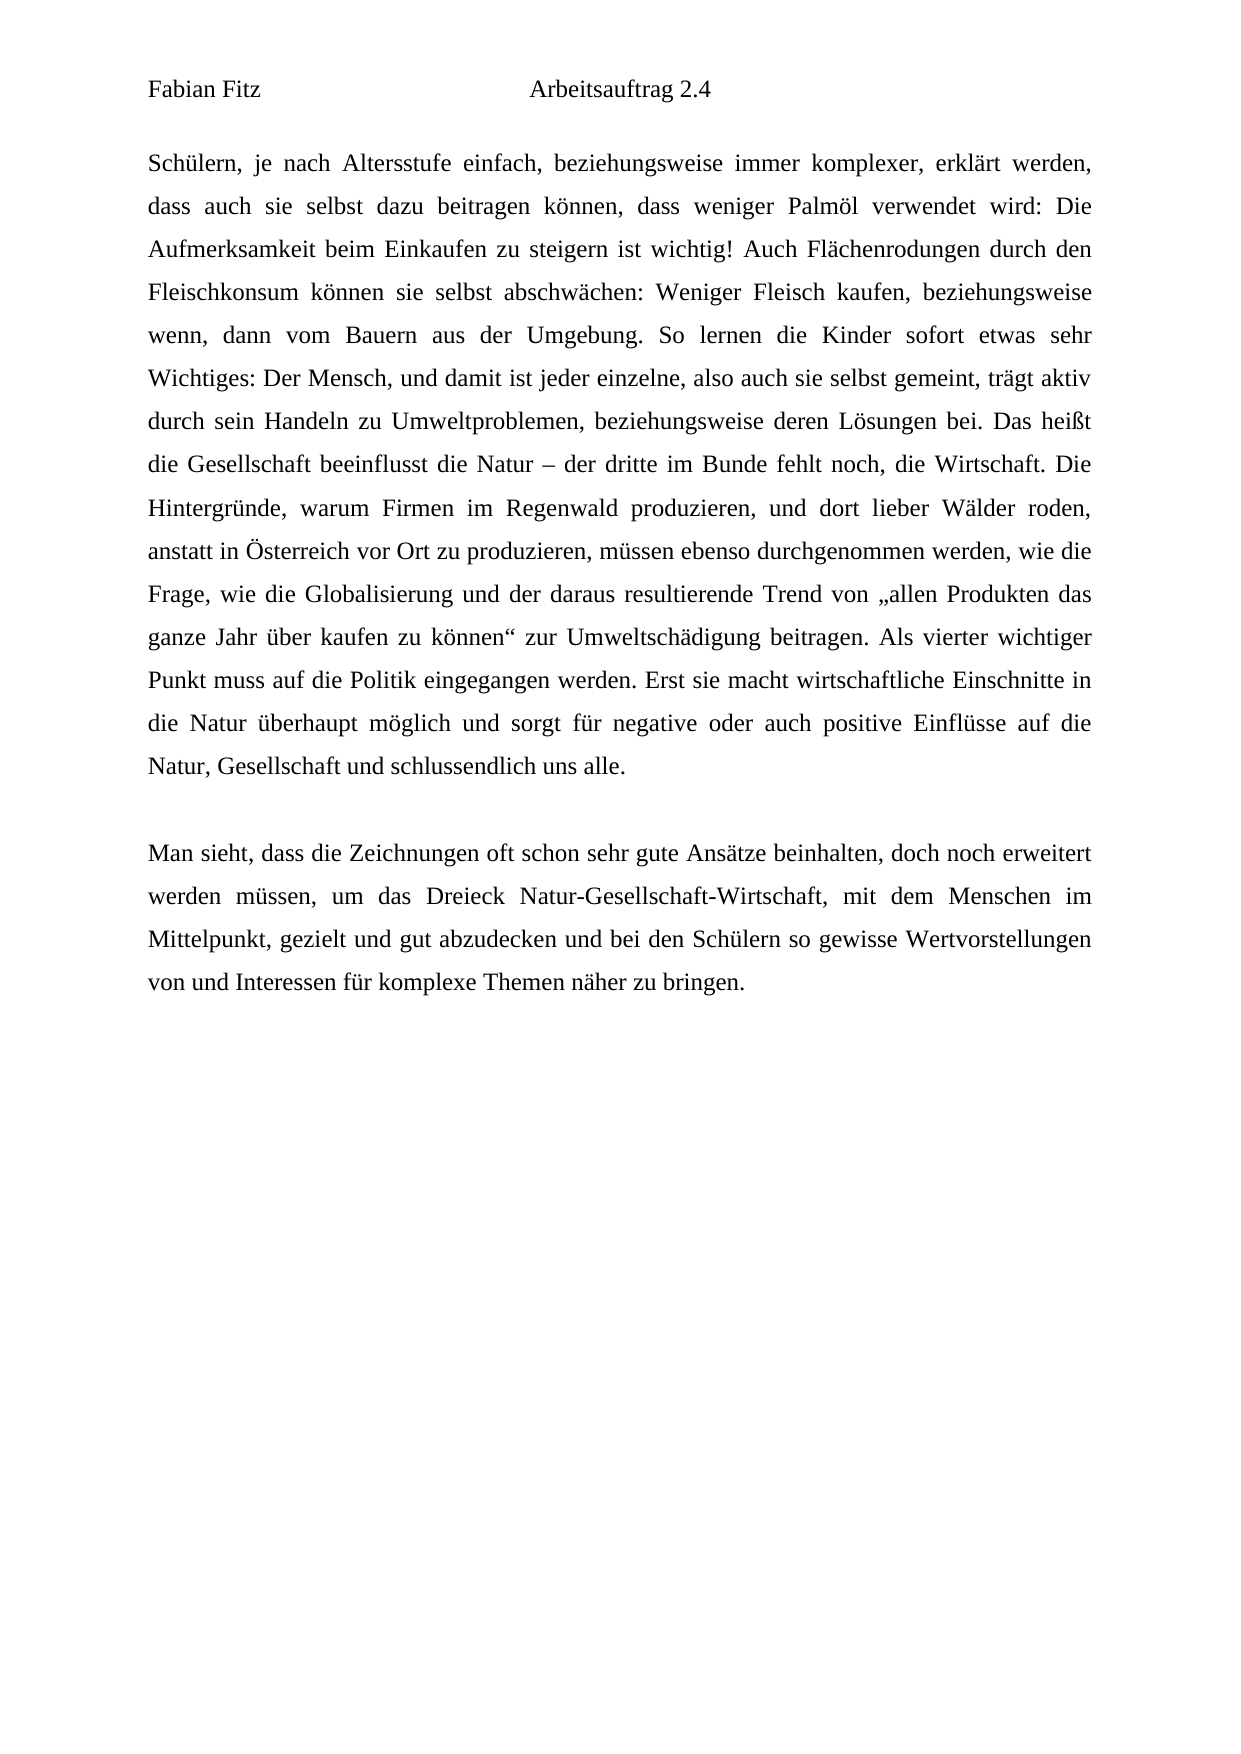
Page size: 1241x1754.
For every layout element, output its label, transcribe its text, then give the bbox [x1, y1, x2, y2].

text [148, 148, 1093, 780]
text Man sieht, dass die Zeichnungen oft schon sehr gute Ansätze beinhalten, doch noch erweitert werden müssen, um das Dreieck Natur-Gesellschaft-Wirtschaft, mit dem Menschen im Mittelpunkt, gezielt und gut abzudecken und bei den Schülern so gewisse Wertvorstellungen von und Interessen für komplexe Themen näher zu bringen. [148, 838, 1093, 996]
